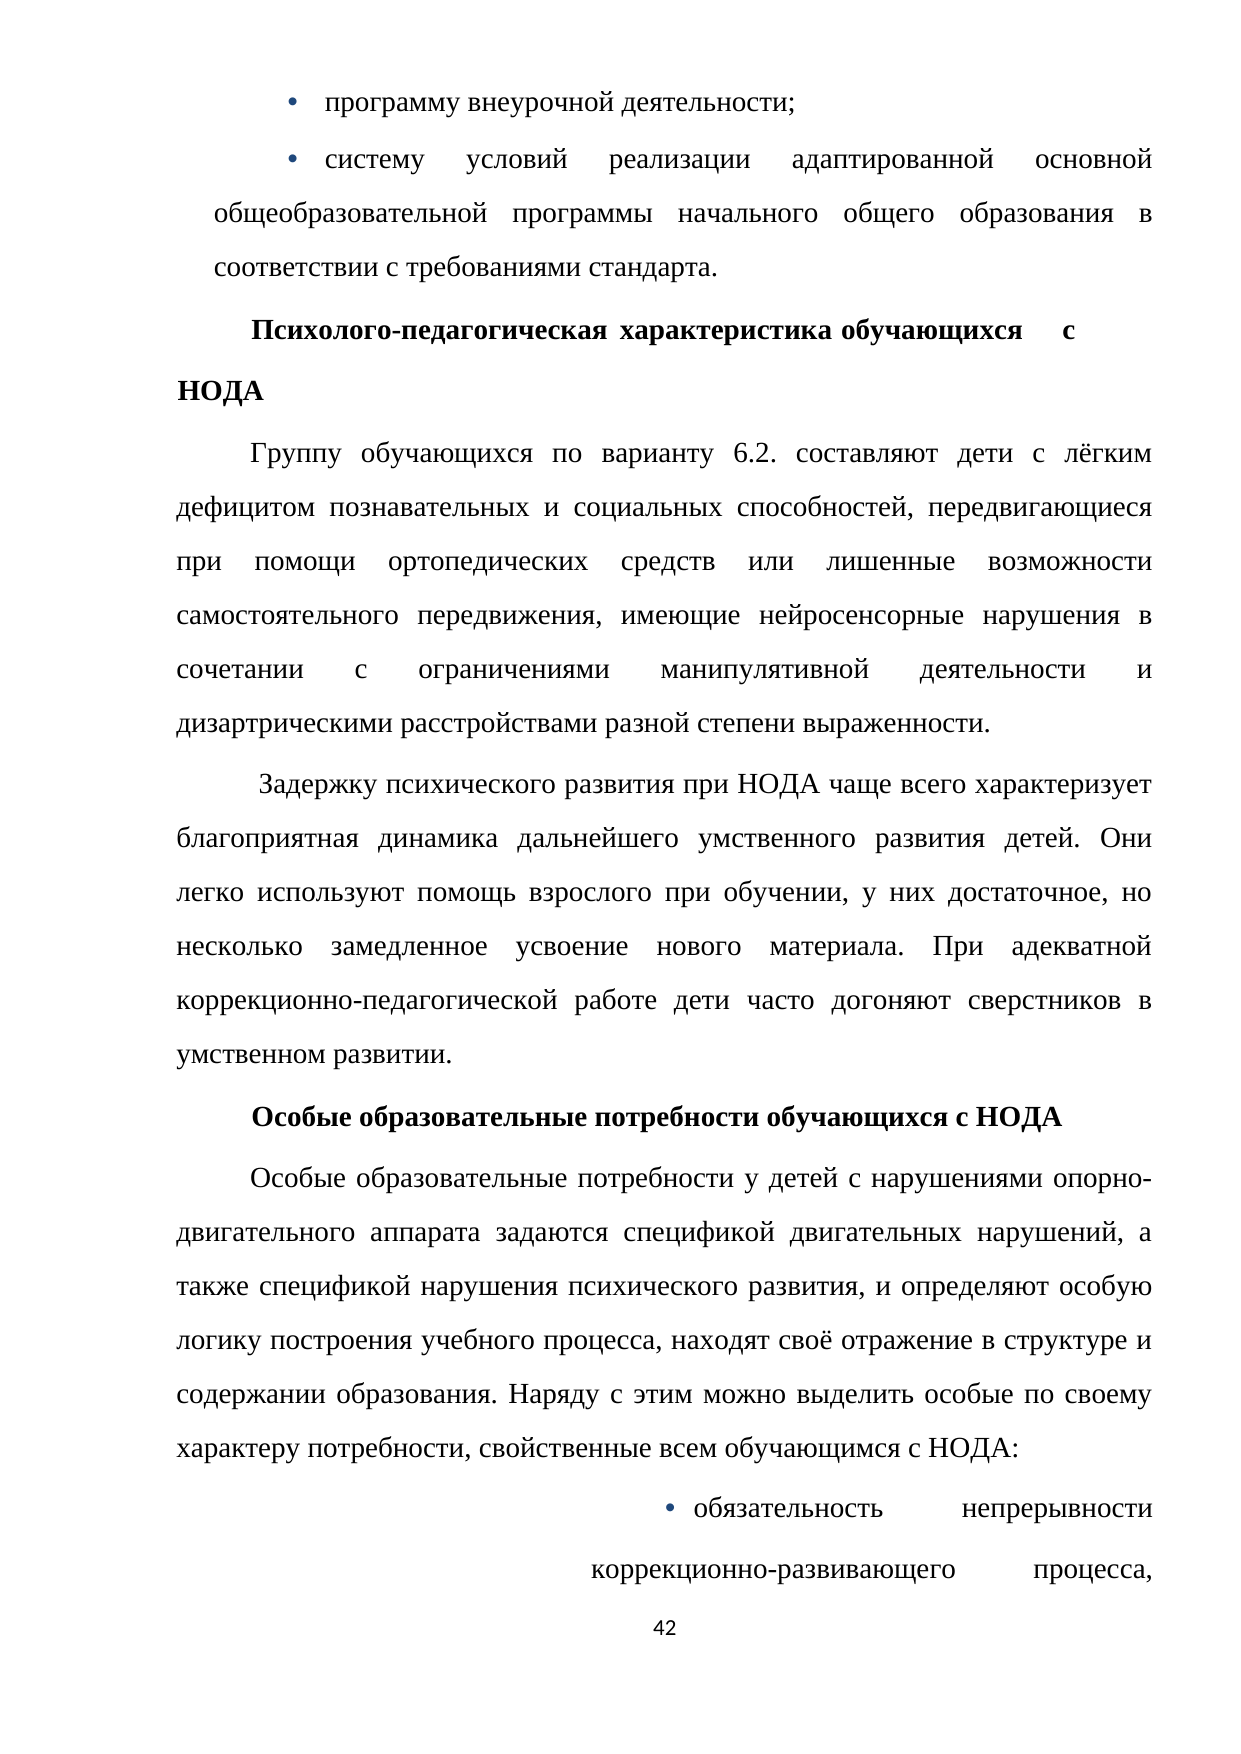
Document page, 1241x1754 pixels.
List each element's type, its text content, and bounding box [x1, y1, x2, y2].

text Задержку психического развития при НОДА чаще всего характеризует благоприятная динамика дальнейшего умственного развития детей. Они легко используют помощь взрослого при обучении, у них достаточное, но несколько замедленное усвоение нового материала. При адекватной коррекционно-педагогической работе дети часто догоняют сверстников в умственном развитии. [176, 766, 1153, 1069]
list программу внеурочной деятельности; [213, 84, 1153, 118]
list систему условий реализации адаптированной основной общеобразовательной программы начального общего образования в соответствии с требованиями стандарта. [213, 141, 1153, 283]
text Особые образовательные потребности у детей с нарушениями опорно-двигательного аппарата задаются спецификой двигательных нарушений, а также спецификой нарушения психического развития, и определяют особую логику построения учебного процесса, находят своё отражение в структуре и содержании образования. Наряду с этим можно выделить особые по своему характеру потребности, свойственные всем обучающимся с НОДА: [176, 1160, 1153, 1463]
text Особые образовательные потребности обучающихся с НОДА [251, 1099, 1164, 1132]
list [591, 1490, 1153, 1585]
text Психолого-педагогическая характеристика обучающихся с НОДА [177, 312, 1164, 407]
text Группу обучающихся по варианту 6.2. составляют дети с лёгким дефицитом познавательных и социальных способностей, передвигающиеся при помощи ортопедических средств или лишенные возможности самостоятельного передвижения, имеющие нейросенсорные нарушения в сочетании с ограничениями манипулятивной деятельности и дизартрическими расстройствами разной степени выраженности. [176, 436, 1153, 739]
